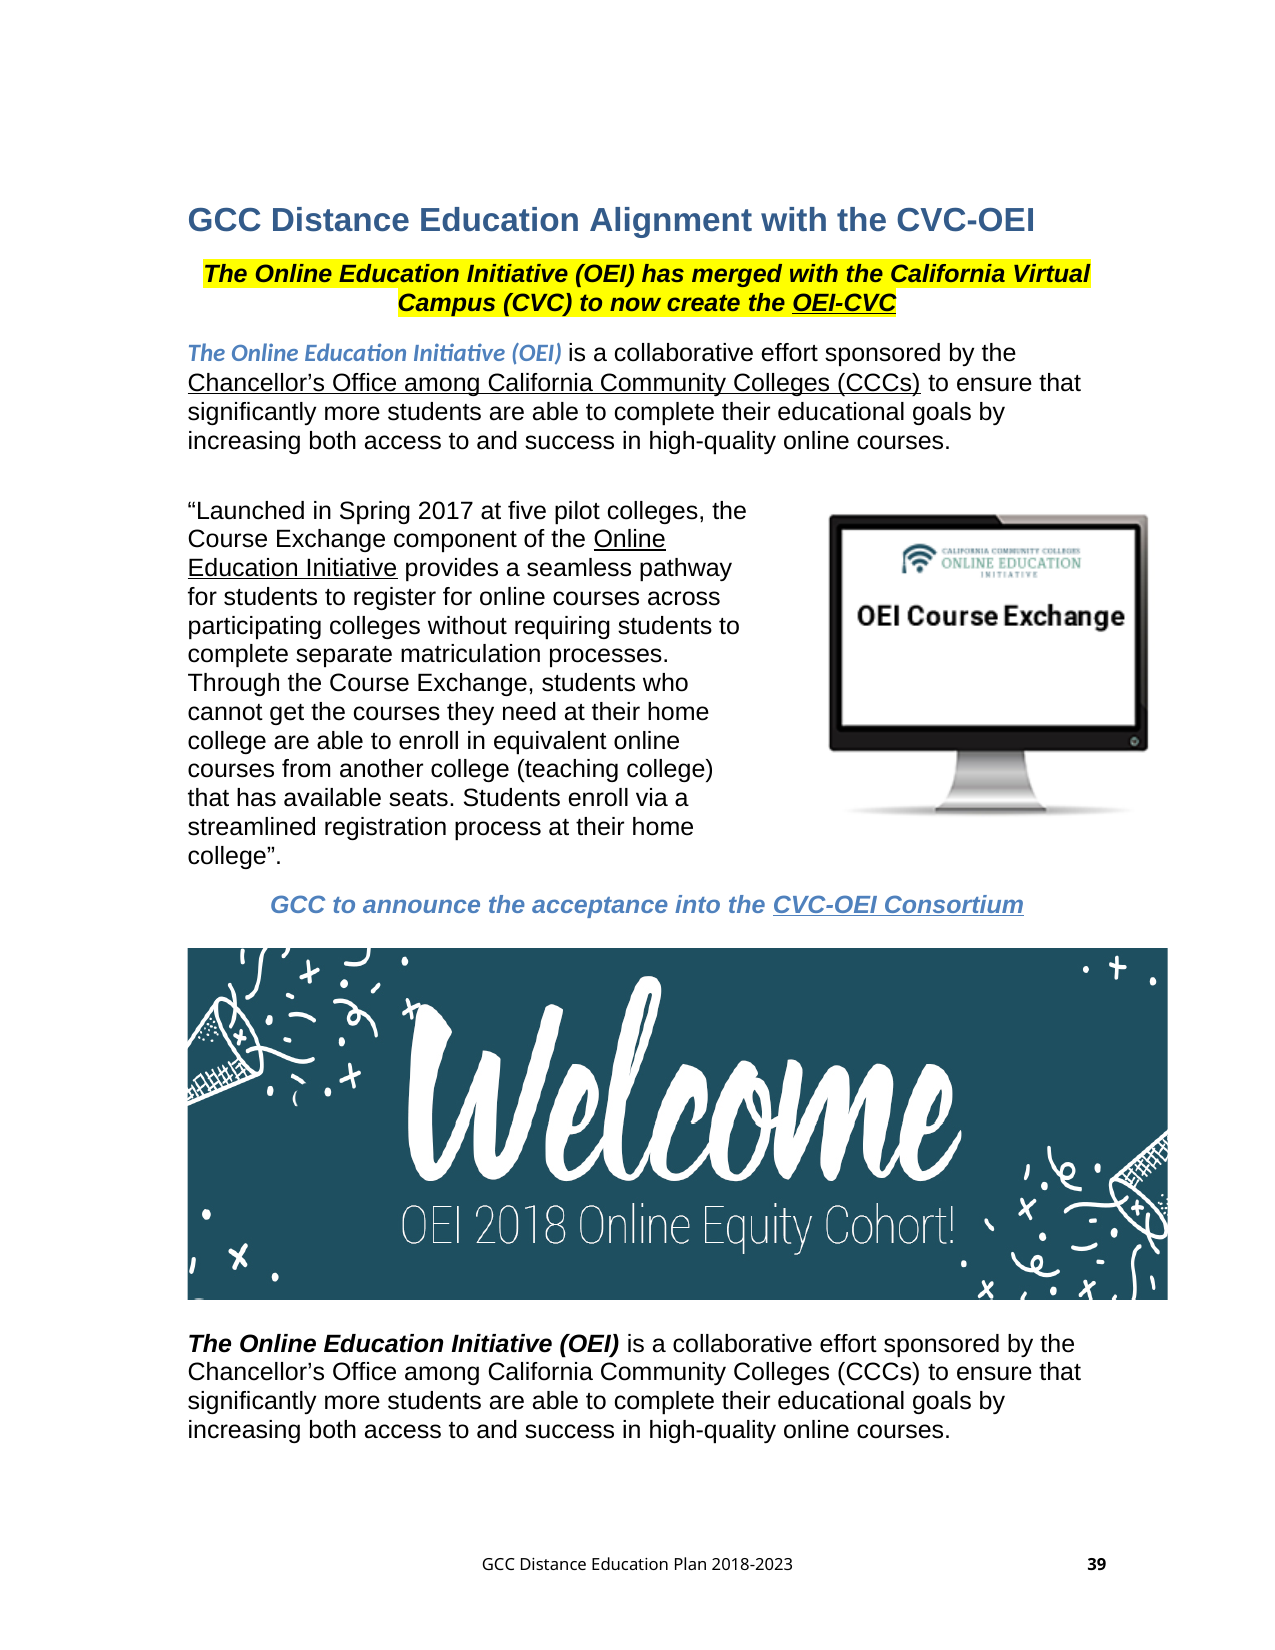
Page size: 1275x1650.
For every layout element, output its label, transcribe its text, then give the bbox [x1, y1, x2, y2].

subtitle The Online Education Initiative (OEI) has merged with the California Virtual Campus (CVC) to now create the OEI-CVC [187, 259, 398, 317]
subtitle The Online Education Initiative (OEI) has merged with the California Virtual Campus (CVC) to now create the OEI-CVC [896, 259, 1106, 317]
text “Launched in Spring 2017 at five pilot colleges, the Course Exchange component of the Online Education Initiative provides a seamless pathway for students to register for online courses across participating colleges without requiring students to complete separate matriculation processes. Through the Course Exchange, students who cannot get the courses they need at their home college are able to enroll in equivalent online courses from another college (teaching college) that has available seats. Students enroll via a streamlined registration process at their home college”. [187, 496, 1106, 869]
text The Online Education Initiative (OEI) is a collaborative effort sponsored by the Chancellor’s Office among California Community Colleges (CCCs) to ensure that significantly more students are able to complete their educational goals by increasing both access to and success in high-quality online courses. [187, 1329, 1106, 1444]
picture [187, 948, 1168, 1300]
picture [771, 487, 1213, 842]
subtitle The Online Education Initiative (OEI) is a collaborative effort sponsored by the Chancellor’s Office among California Community Colleges (CCCs) to ensure that significantly more students are able to complete their educational goals by increasing both access to and success in high-quality online courses. [187, 338, 1106, 454]
subtitle GCC Distance Education Alignment with the CVC-OEI [187, 200, 1106, 238]
subtitle GCC to announce the acceptance into the CVC-OEI Consortium [187, 890, 1106, 919]
